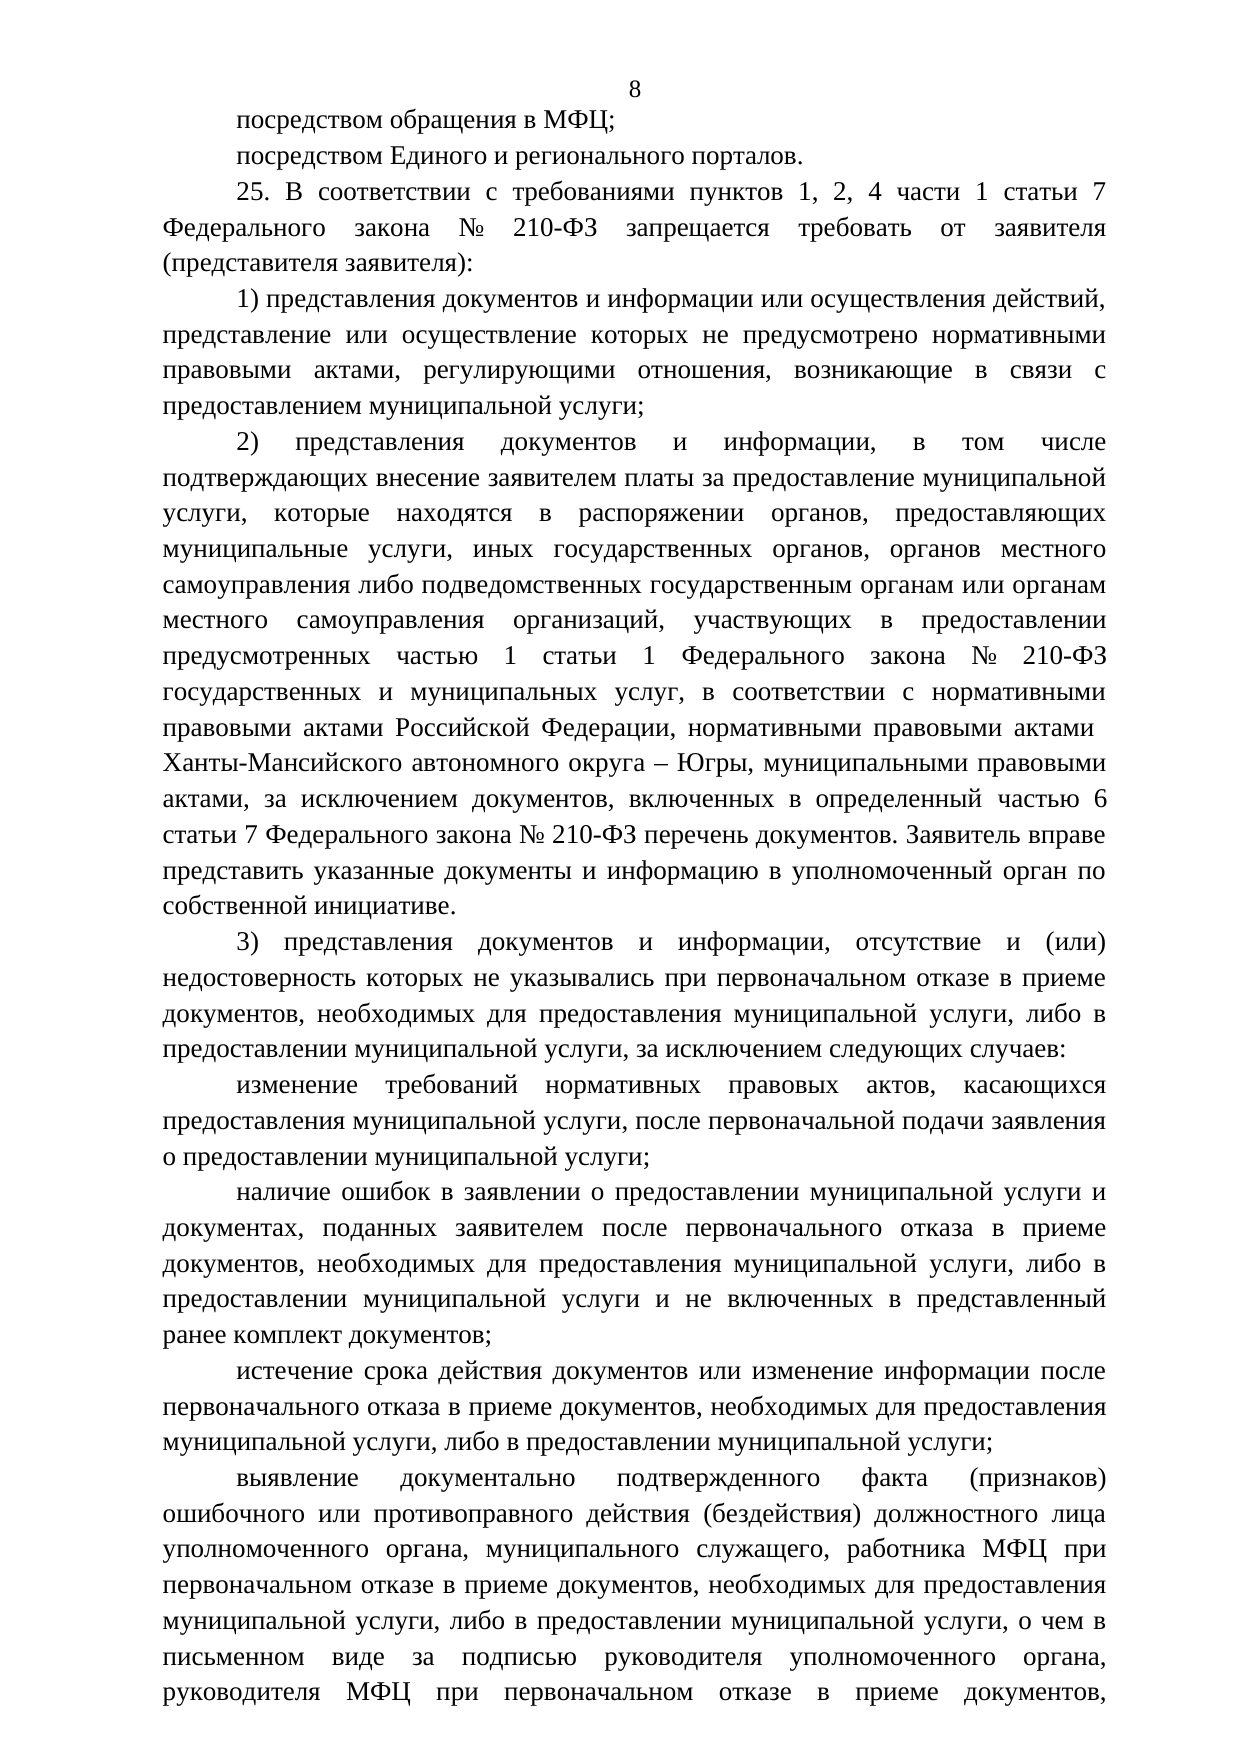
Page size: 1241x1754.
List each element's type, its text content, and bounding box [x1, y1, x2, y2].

text посредством обращения в МФЦ; [162, 103, 1107, 134]
text 3) представления документов и информации, отсутствие и (или) недостоверность которых не указывались при первоначальном отказе в приеме документов, необходимых для предоставления муниципальной услуги, либо в предоставлении муниципальной услуги, за исключением следующих случаев: [162, 925, 1107, 1063]
text 2) представления документов и информации, в том числе подтверждающих внесение заявителем платы за предоставление муниципальной услуги, которые находятся в распоряжении органов, предоставляющих муниципальные услуги, иных государственных органов, органов местного самоуправления либо подведомственных государственным органам или органам местного самоуправления организаций, участвующих в предоставлении предусмотренных частью 1 статьи 1 Федерального закона № 210-ФЗ государственных и муниципальных услуг, в соответствии с нормативными правовыми актами Российской Федерации, нормативными правовыми актами Ханты-Мансийского автономного округа – Югры, муниципальными правовыми актами, за исключением документов, включенных в определенный частью 6 статьи 7 Федерального закона № 210-ФЗ перечень документов. Заявитель вправе представить указанные документы и информацию в уполномоченный орган по собственной инициативе. [162, 425, 1107, 921]
text изменение требований нормативных правовых актов, касающихся предоставления муниципальной услуги, после первоначальной подачи заявления о предоставлении муниципальной услуги; [162, 1068, 1107, 1171]
text истечение срока действия документов или изменение информации после первоначального отказа в приеме документов, необходимых для предоставления муниципальной услуги, либо в предоставлении муниципальной услуги; [162, 1354, 1107, 1457]
text 25. В соответствии с требованиями пунктов 1, 2, 4 части 1 статьи 7 Федерального закона № 210-ФЗ запрещается требовать от заявителя (представителя заявителя): [162, 175, 1107, 277]
text 1) представления документов и информации или осуществления действий, представление или осуществление которых не предусмотрено нормативными правовыми актами, регулирующими отношения, возникающие в связи с предоставлением муниципальной услуги; [162, 282, 1107, 420]
text посредством Единого и регионального порталов. [162, 139, 1107, 170]
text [162, 1461, 1107, 1707]
text наличие ошибок в заявлении о предоставлении муниципальной услуги и документах, поданных заявителем после первоначального отказа в приеме документов, необходимых для предоставления муниципальной услуги, либо в предоставлении муниципальной услуги и не включенных в представленный ранее комплект документов; [162, 1175, 1107, 1349]
